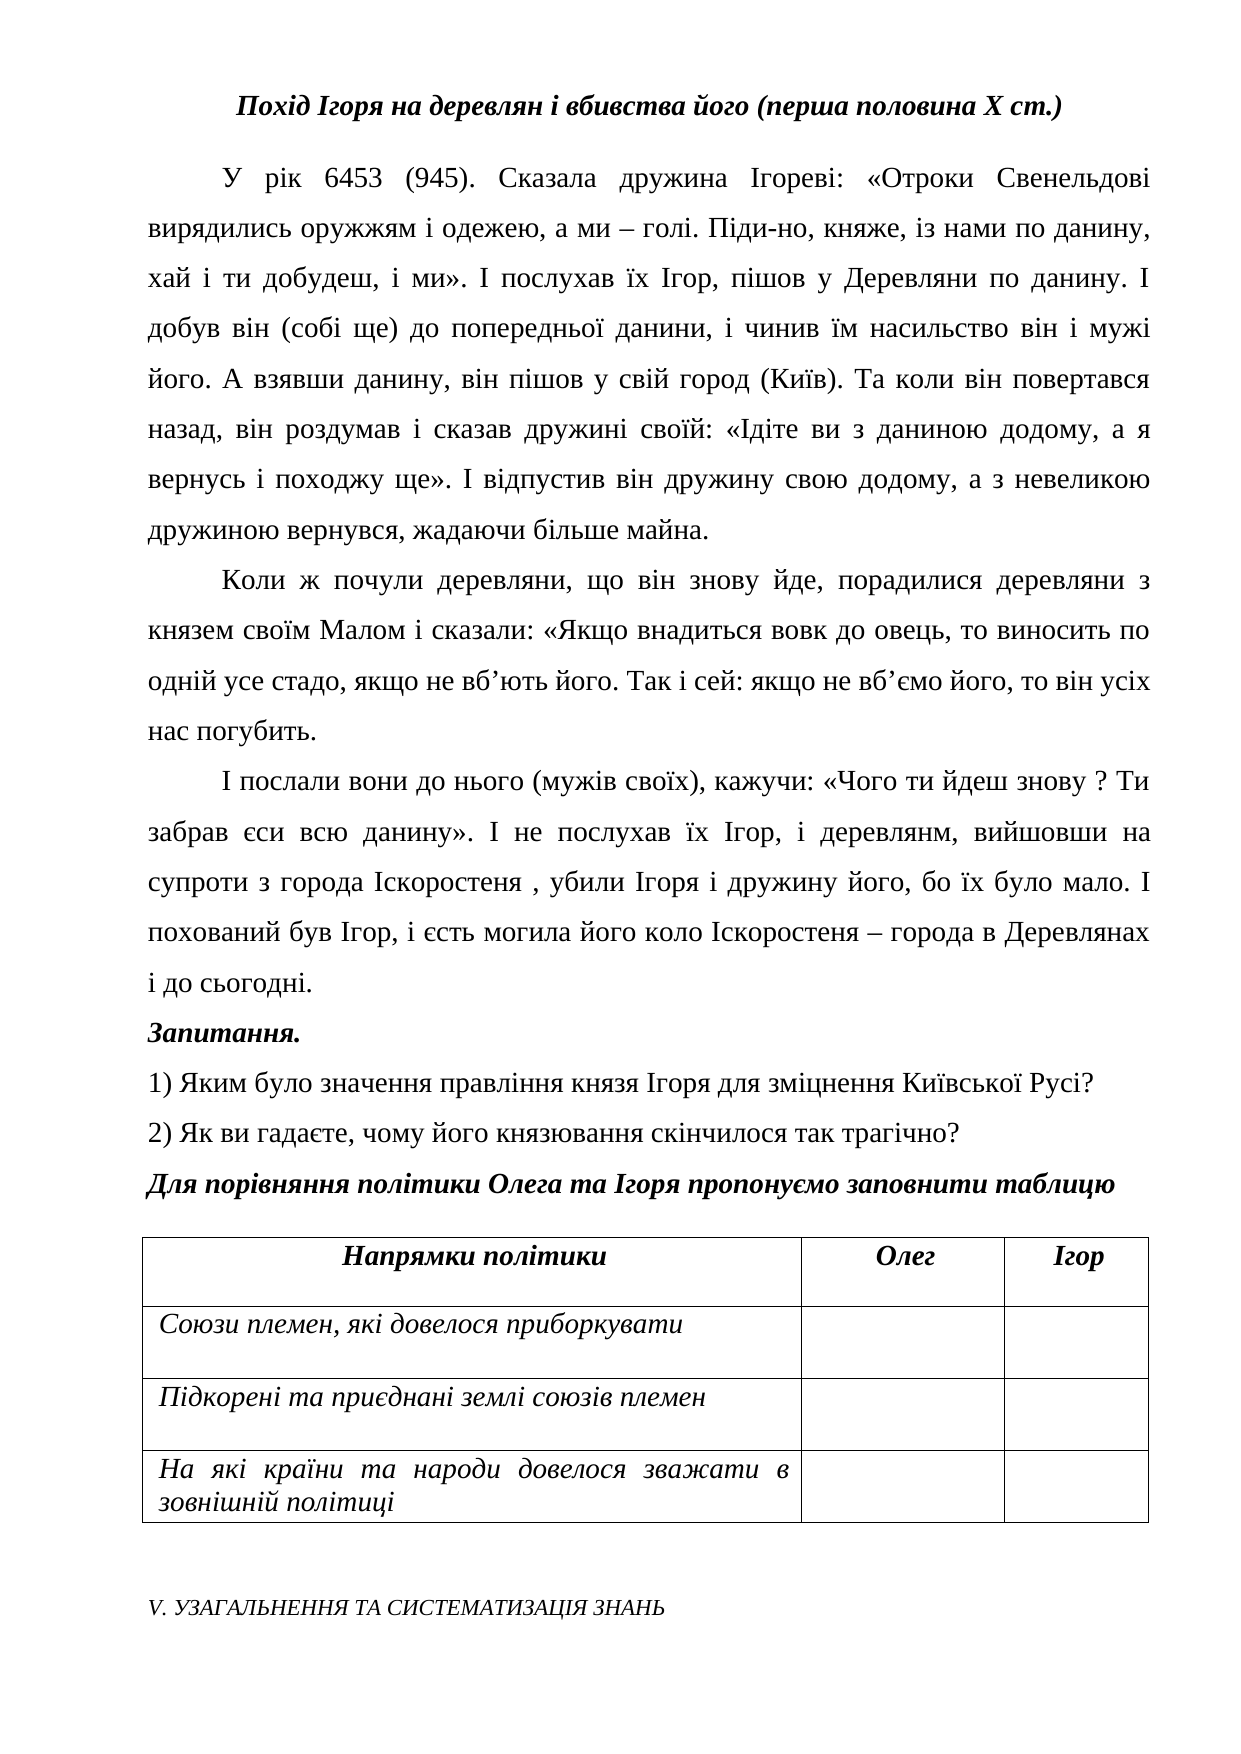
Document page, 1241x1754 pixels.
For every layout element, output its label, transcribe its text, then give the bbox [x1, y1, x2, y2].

table_header Олег [802, 1238, 1004, 1306]
table_cell [1005, 1379, 1148, 1450]
text V. УЗАГАЛЬНЕННЯ ТА СИСТЕМАТИЗАЦІЯ ЗНАНЬ [148, 1594, 1152, 1620]
table_header Ігор [1005, 1238, 1148, 1306]
text Коли ж почули деревляни, що він знову йде, порадилися деревляни з князем своїм Малом і сказали: «Якщо внадиться вовк до овець, то виносить по одній усе стадо, якщо не вб’ють його. Так і сей: якщо не вб’ємо його, то він усіх нас погубить. [148, 562, 1152, 747]
table_cell Підкорені та приєднані землі союзів племен [143, 1379, 801, 1450]
table_cell [802, 1379, 1004, 1450]
text Для порівняння політики Олега та Ігоря пропонуємо заповнити таблицю [148, 1166, 1152, 1199]
text Запитання. [148, 1015, 1152, 1048]
table_cell [802, 1307, 1004, 1378]
text 2) Як ви гадаєте, чому його князювання скінчилося так трагічно? [148, 1116, 1152, 1149]
text 1) Яким було значення правління князя Ігоря для зміцнення Київської Русі? [148, 1065, 1152, 1099]
table_cell [802, 1451, 1004, 1522]
table_header Напрямки політики [143, 1238, 801, 1306]
table_cell [1005, 1307, 1148, 1378]
table_cell [1005, 1451, 1148, 1522]
table_cell На які країни та народи довелося зважати в зовнішній політиці [143, 1451, 801, 1522]
text І послали вони до нього (мужів своїх), кажучи: «Чого ти йдеш знову ? Ти забрав єси всю данину». І не послухав їх Ігор, і деревлянм, вийшовши на супроти з города Іскоростеня , убили Ігоря і дружину його, бо їх було мало. І похований був Ігор, і єсть могила його коло Іскоростеня – города в Деревлянах і до сьогодні. [148, 763, 1152, 998]
table_cell Союзи племен, які довелося приборкувати [143, 1307, 801, 1378]
text У рік 6453 (945). Сказала дружина Ігореві: «Отроки Свенельдові вирядились оружжям і одежею, а ми – голі. Піди-но, княже, із нами по данину, хай і ти добудеш, і ми». І послухав їх Ігор, пішов у Деревляни по данину. І добув він (собі ще) до попередньої данини, і чинив їм насильство він і мужі його. А взявши данину, він пішов у свій город (Київ). Та коли він повертався назад, він роздумав і сказав дружині своїй: «Ідіте ви з даниною додому, а я вернусь і походжу ще». І відпустив він дружину свою додому, а з невеликою дружиною вернувся, жадаючи більше майна. [148, 160, 1152, 545]
text Похід Ігоря на деревлян і вбивства його (перша половина Х ст.) [148, 88, 1152, 122]
